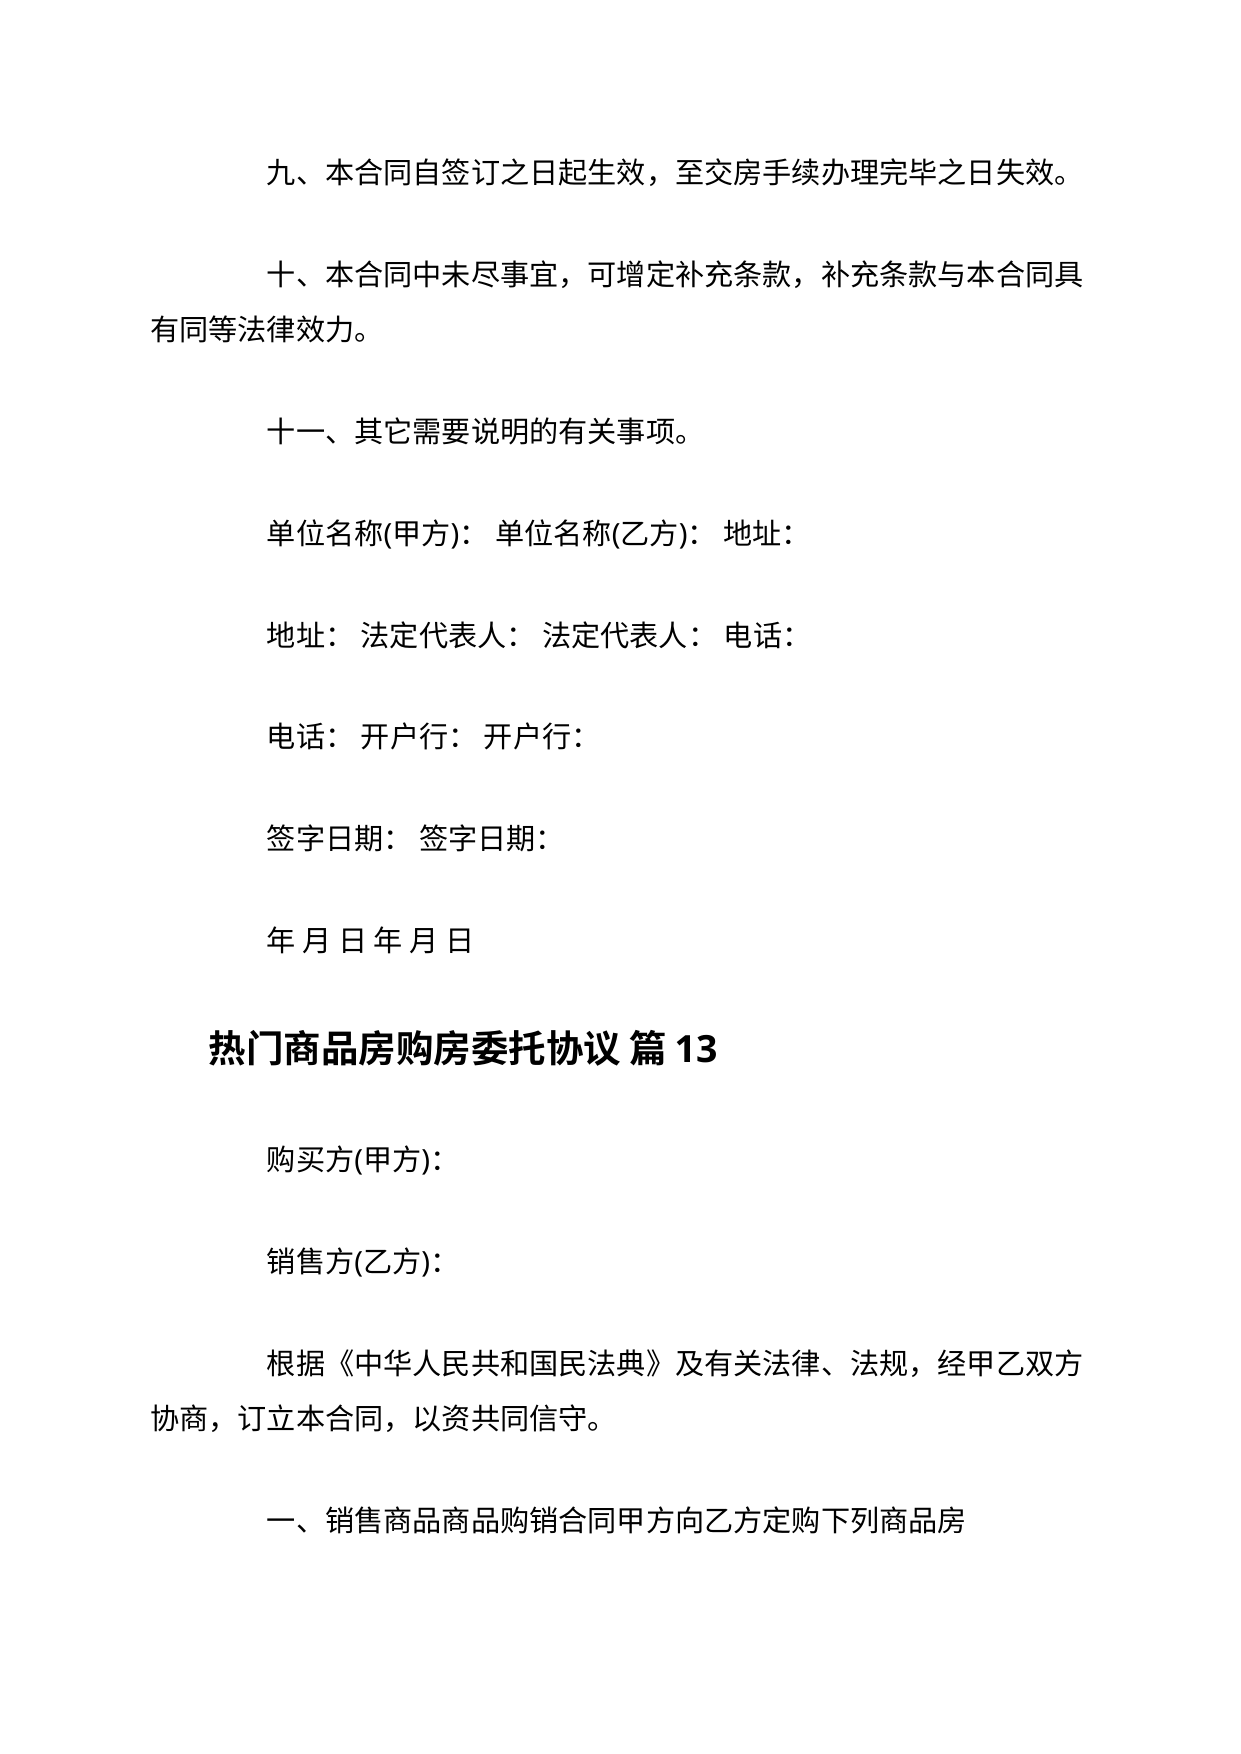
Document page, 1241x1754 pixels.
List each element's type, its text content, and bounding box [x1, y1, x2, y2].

text 销售方(乙方)： [150, 1239, 1090, 1281]
text 热门商品房购房委托协议 篇13 [150, 1019, 1090, 1074]
text 签字日期： 签字日期： [150, 816, 1090, 858]
text 根据《中华人民共和国民法典》及有关法律、法规，经甲乙双方协商，订立本合同，以资共同信守。 [150, 1341, 1090, 1438]
text 地址： 法定代表人： 法定代表人： 电话： [150, 612, 1090, 654]
text 十一、其它需要说明的有关事项。 [150, 408, 1090, 451]
text 电话： 开户行： 开户行： [150, 714, 1090, 756]
text 单位名称(甲方)： 单位名称(乙方)： 地址： [150, 510, 1090, 553]
text 十、本合同中未尽事宜，可增定补充条款，补充条款与本合同具有同等法律效力。 [150, 252, 1090, 349]
text 年 月 日 年 月 日 [150, 917, 1090, 960]
text 一、销售商品商品购销合同甲方向乙方定购下列商品房 [150, 1497, 1090, 1540]
text 九、本合同自签订之日起生效，至交房手续办理完毕之日失效。 [150, 150, 1090, 192]
text 购买方(甲方)： [150, 1137, 1090, 1179]
